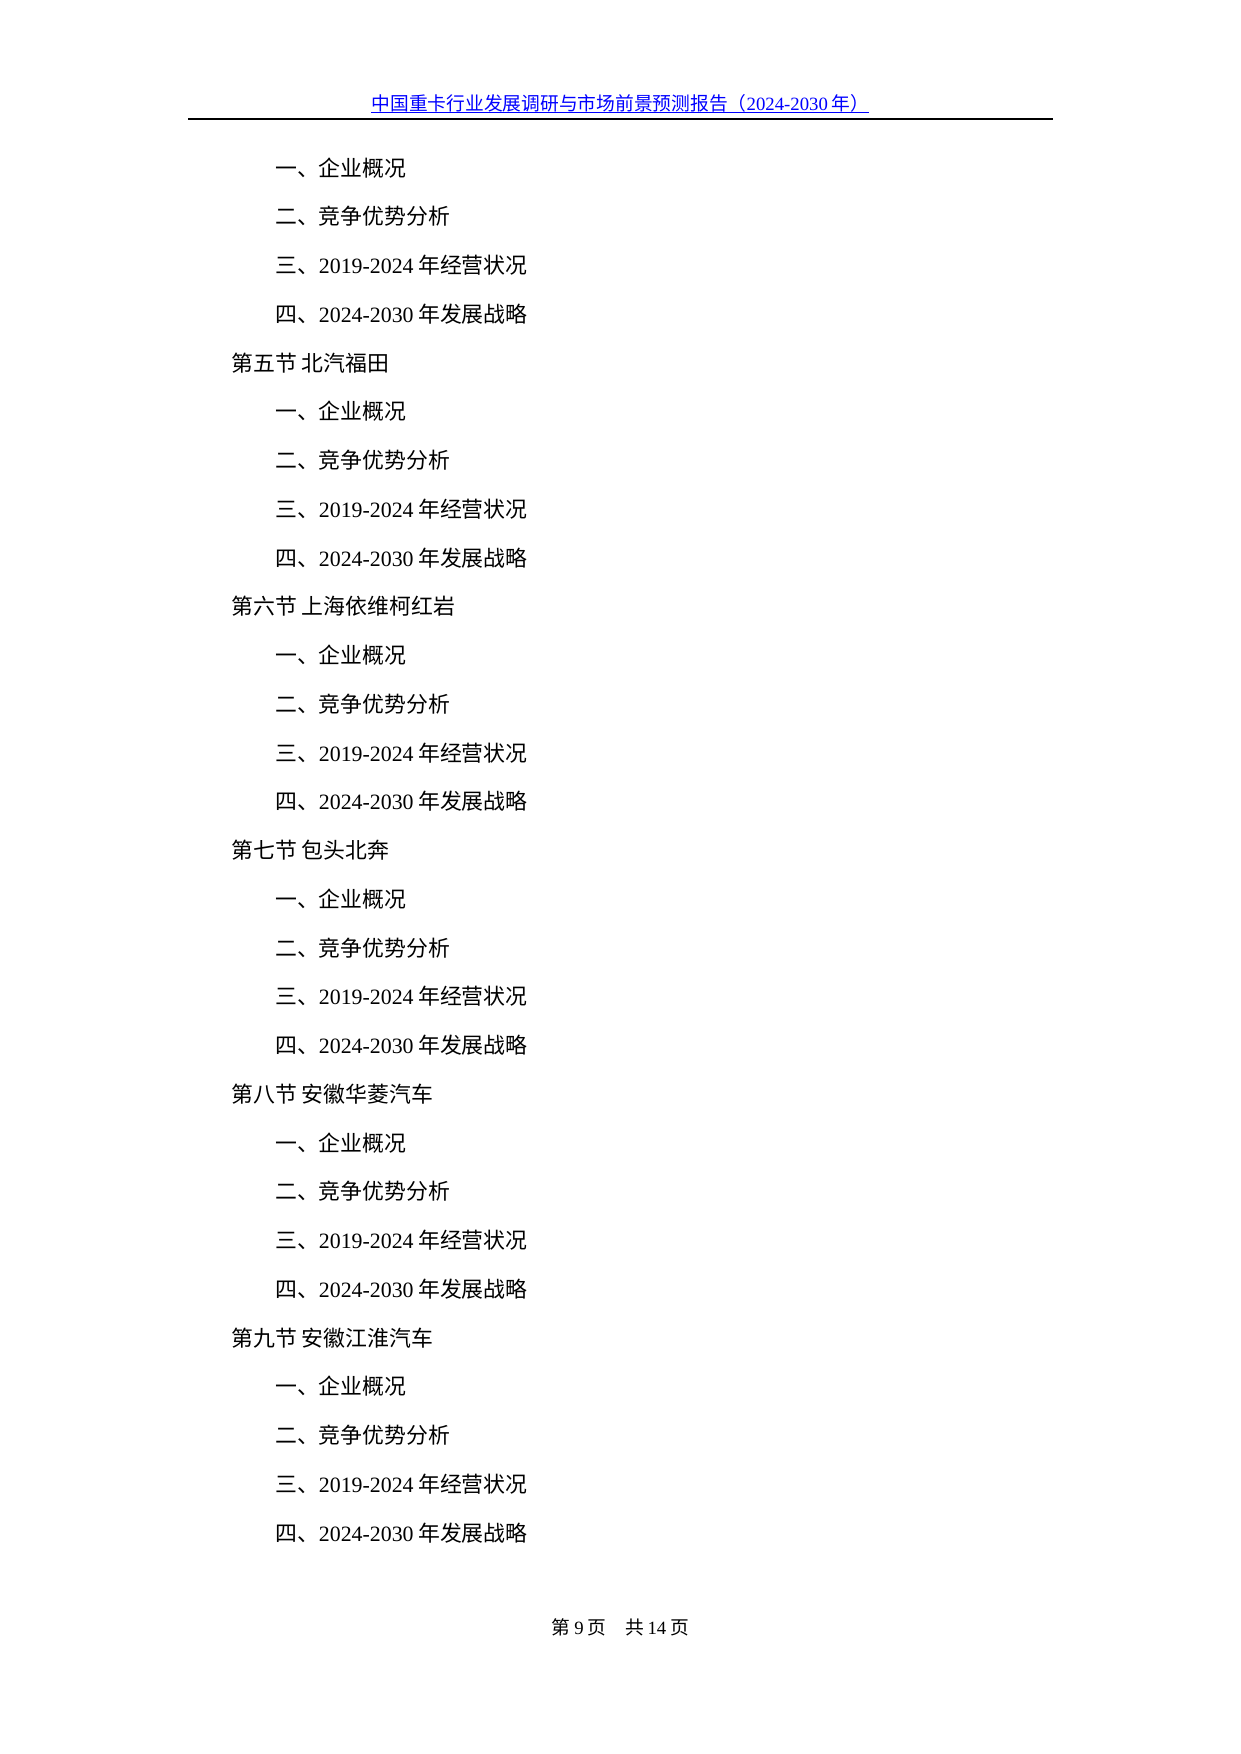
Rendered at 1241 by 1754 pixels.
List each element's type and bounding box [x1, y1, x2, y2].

text [187, 150, 1053, 1548]
